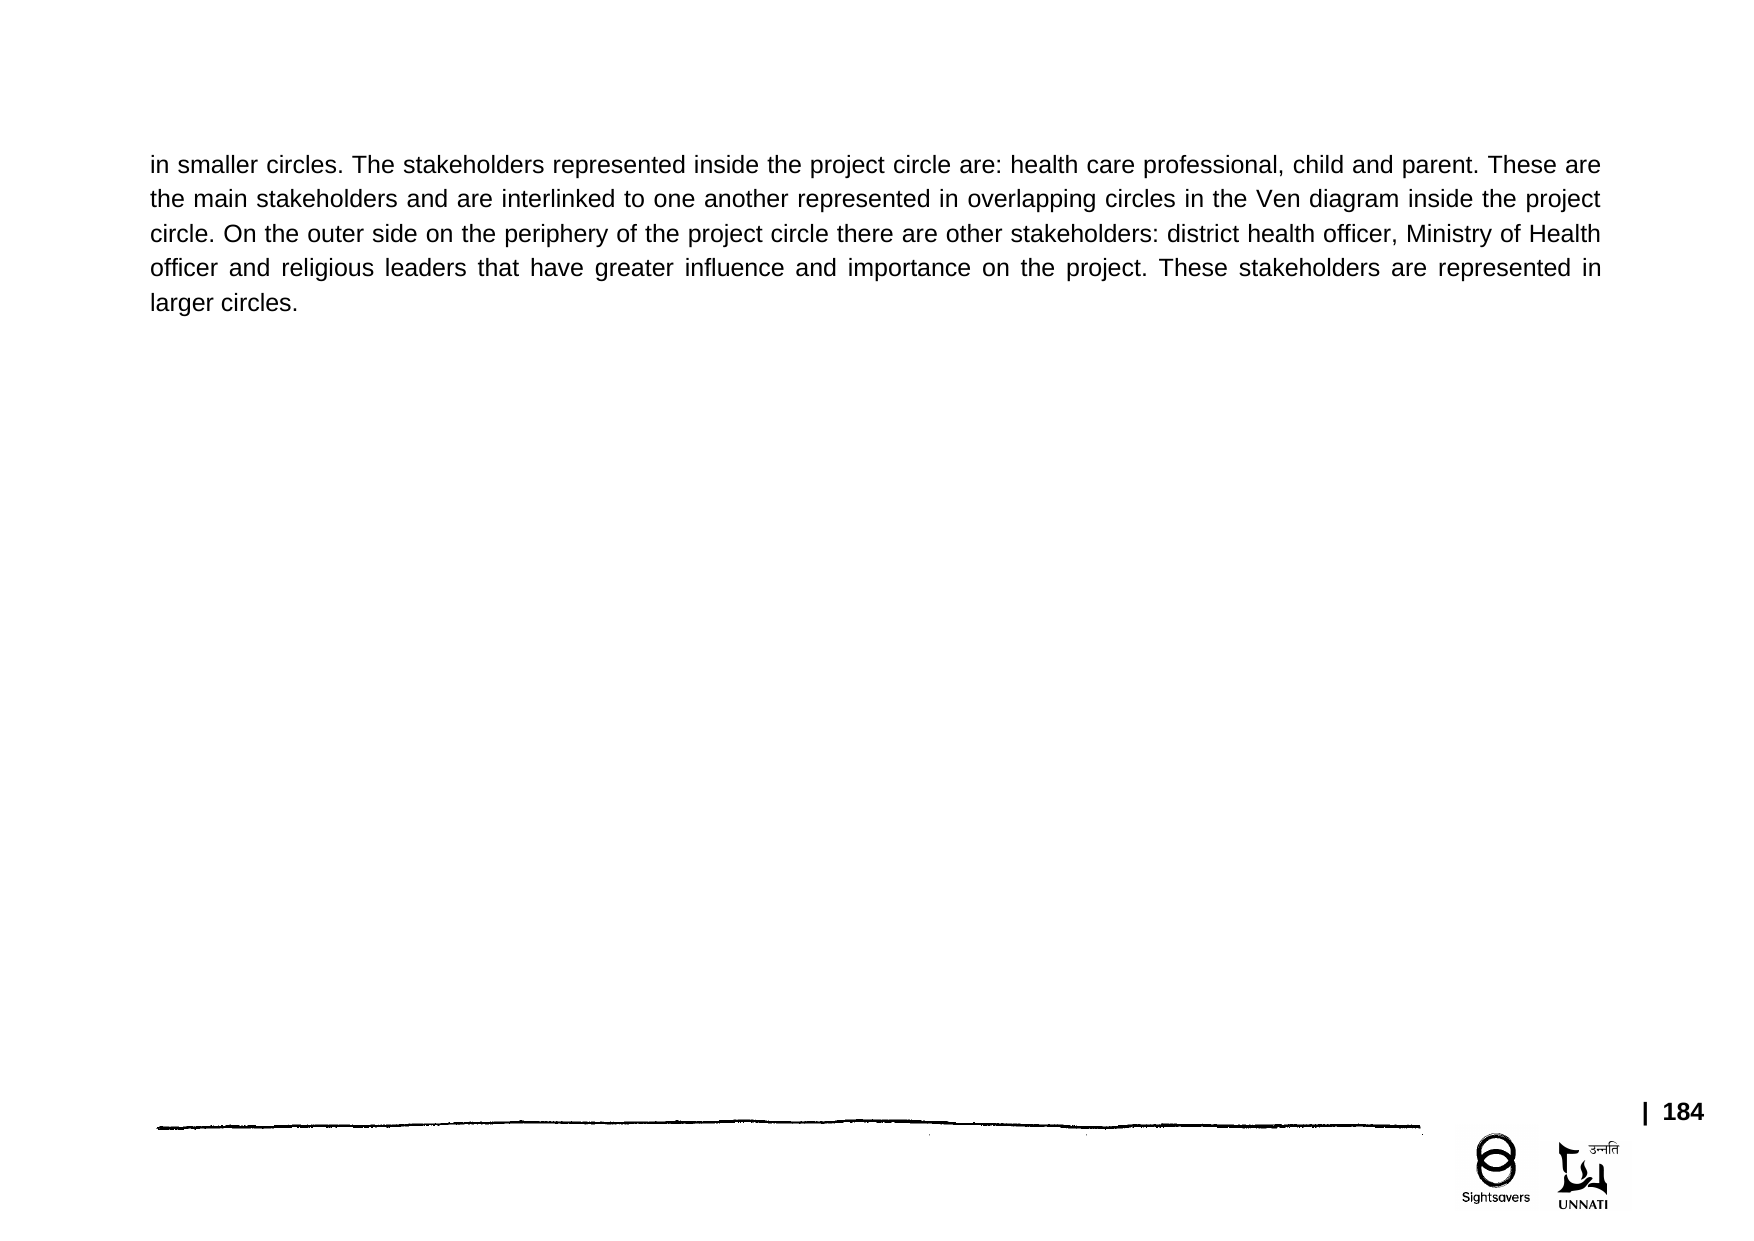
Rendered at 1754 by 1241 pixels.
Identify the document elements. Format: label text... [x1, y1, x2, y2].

picture [150, 1111, 1428, 1139]
picture [1454, 1124, 1539, 1209]
picture [1540, 1141, 1633, 1211]
